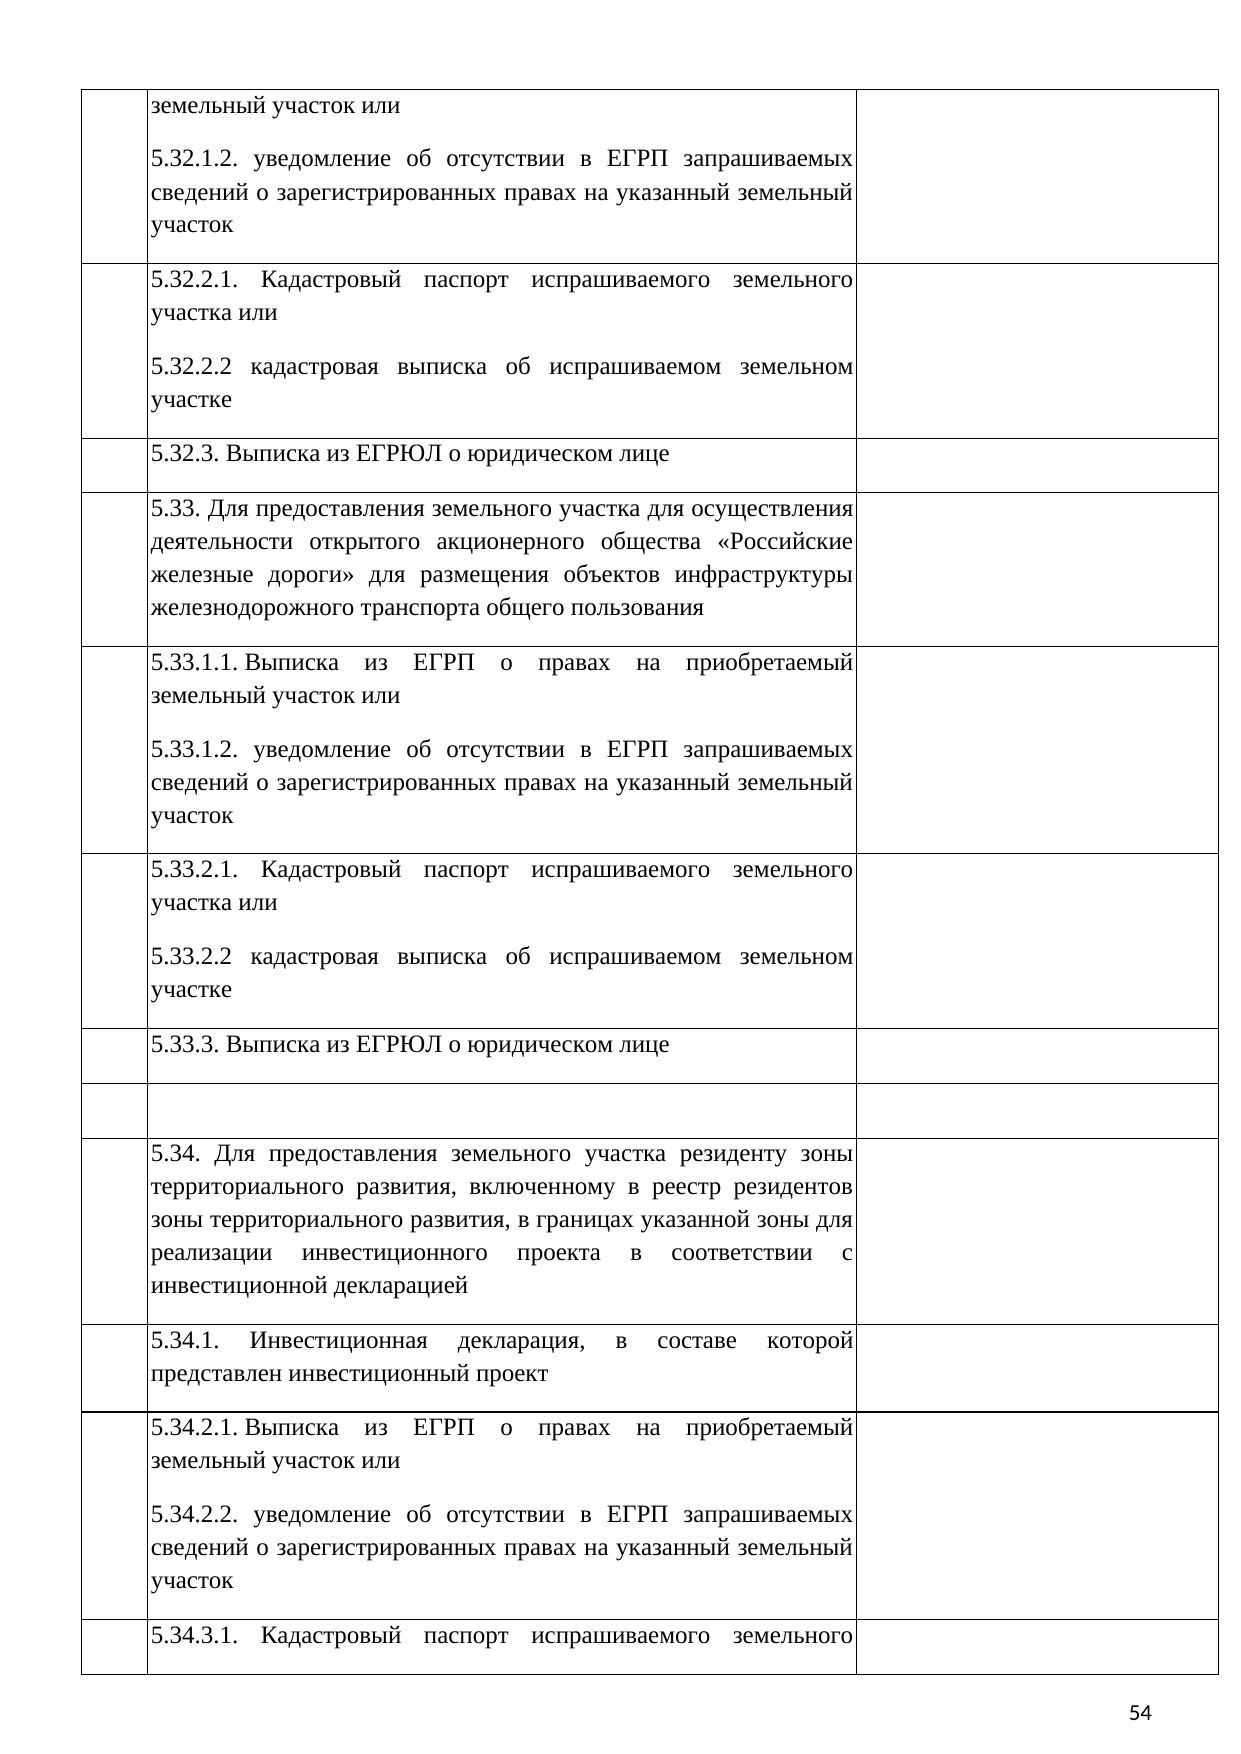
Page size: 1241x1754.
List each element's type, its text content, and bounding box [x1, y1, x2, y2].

table_cell 5.34.1. Инвестиционная декларация, в составе которой представлен инвестиционный проект [148, 1325, 856, 1411]
table_cell 5.33. Для предоставления земельного участка для осуществления деятельности открытого акционерного общества «Российские железные дороги» для размещения объектов инфраструктуры железнодорожного транспорта общего пользования [148, 493, 856, 646]
table_cell [857, 264, 1218, 437]
table_cell [857, 1139, 1218, 1324]
table_cell [857, 854, 1218, 1028]
table_cell [857, 1620, 1218, 1674]
table_cell 5.33.1.1. Выписка из ЕГРП о правах на приобретаемый земельный участок или 5.33.1.2. уведомление об отсутствии в ЕГРП запрашиваемых сведений о зарегистрированных правах на указанный земельный участок [148, 647, 856, 853]
table_cell 5.34.2.1. Выписка из ЕГРП о правах на приобретаемый земельный участок или 5.34.2.2. уведомление об отсутствии в ЕГРП запрашиваемых сведений о зарегистрированных правах на указанный земельный участок [148, 1413, 856, 1619]
table_cell [82, 854, 147, 1028]
table_cell [82, 647, 147, 853]
table_cell [857, 90, 1218, 263]
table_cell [148, 90, 856, 263]
table_cell [82, 1029, 147, 1082]
table_cell 5.33.3. Выписка из ЕГРЮЛ о юридическом лице [148, 1029, 856, 1082]
table_cell [857, 493, 1218, 646]
table_cell [857, 1325, 1218, 1411]
table_cell [82, 439, 147, 492]
table_cell [82, 1139, 147, 1324]
table_cell 5.34. Для предоставления земельного участка резиденту зоны территориального развития, включенному в реестр резидентов зоны территориального развития, в границах указанной зоны для реализации инвестиционного проекта в соответствии с инвестиционной декларацией [148, 1139, 856, 1324]
table_cell [82, 90, 147, 263]
table_cell [857, 439, 1218, 492]
table_cell [82, 1620, 147, 1674]
table_cell [857, 1084, 1218, 1137]
table_cell [82, 1084, 147, 1137]
table_cell [148, 1084, 856, 1137]
table_cell [82, 1325, 147, 1411]
table_cell [82, 1413, 147, 1619]
table_cell [82, 493, 147, 646]
table_cell 5.33.2.1. Кадастровый паспорт испрашиваемого земельного участка или 5.33.2.2 кадастровая выписка об испрашиваемом земельном участке [148, 854, 856, 1028]
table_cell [148, 1620, 856, 1674]
table_cell 5.32.2.1. Кадастровый паспорт испрашиваемого земельного участка или 5.32.2.2 кадастровая выписка об испрашиваемом земельном участке [148, 264, 856, 437]
table_cell [857, 1413, 1218, 1619]
table_cell [82, 264, 147, 437]
table_cell 5.32.3. Выписка из ЕГРЮЛ о юридическом лице [148, 439, 856, 492]
table_cell [857, 647, 1218, 853]
table_cell [857, 1029, 1218, 1082]
